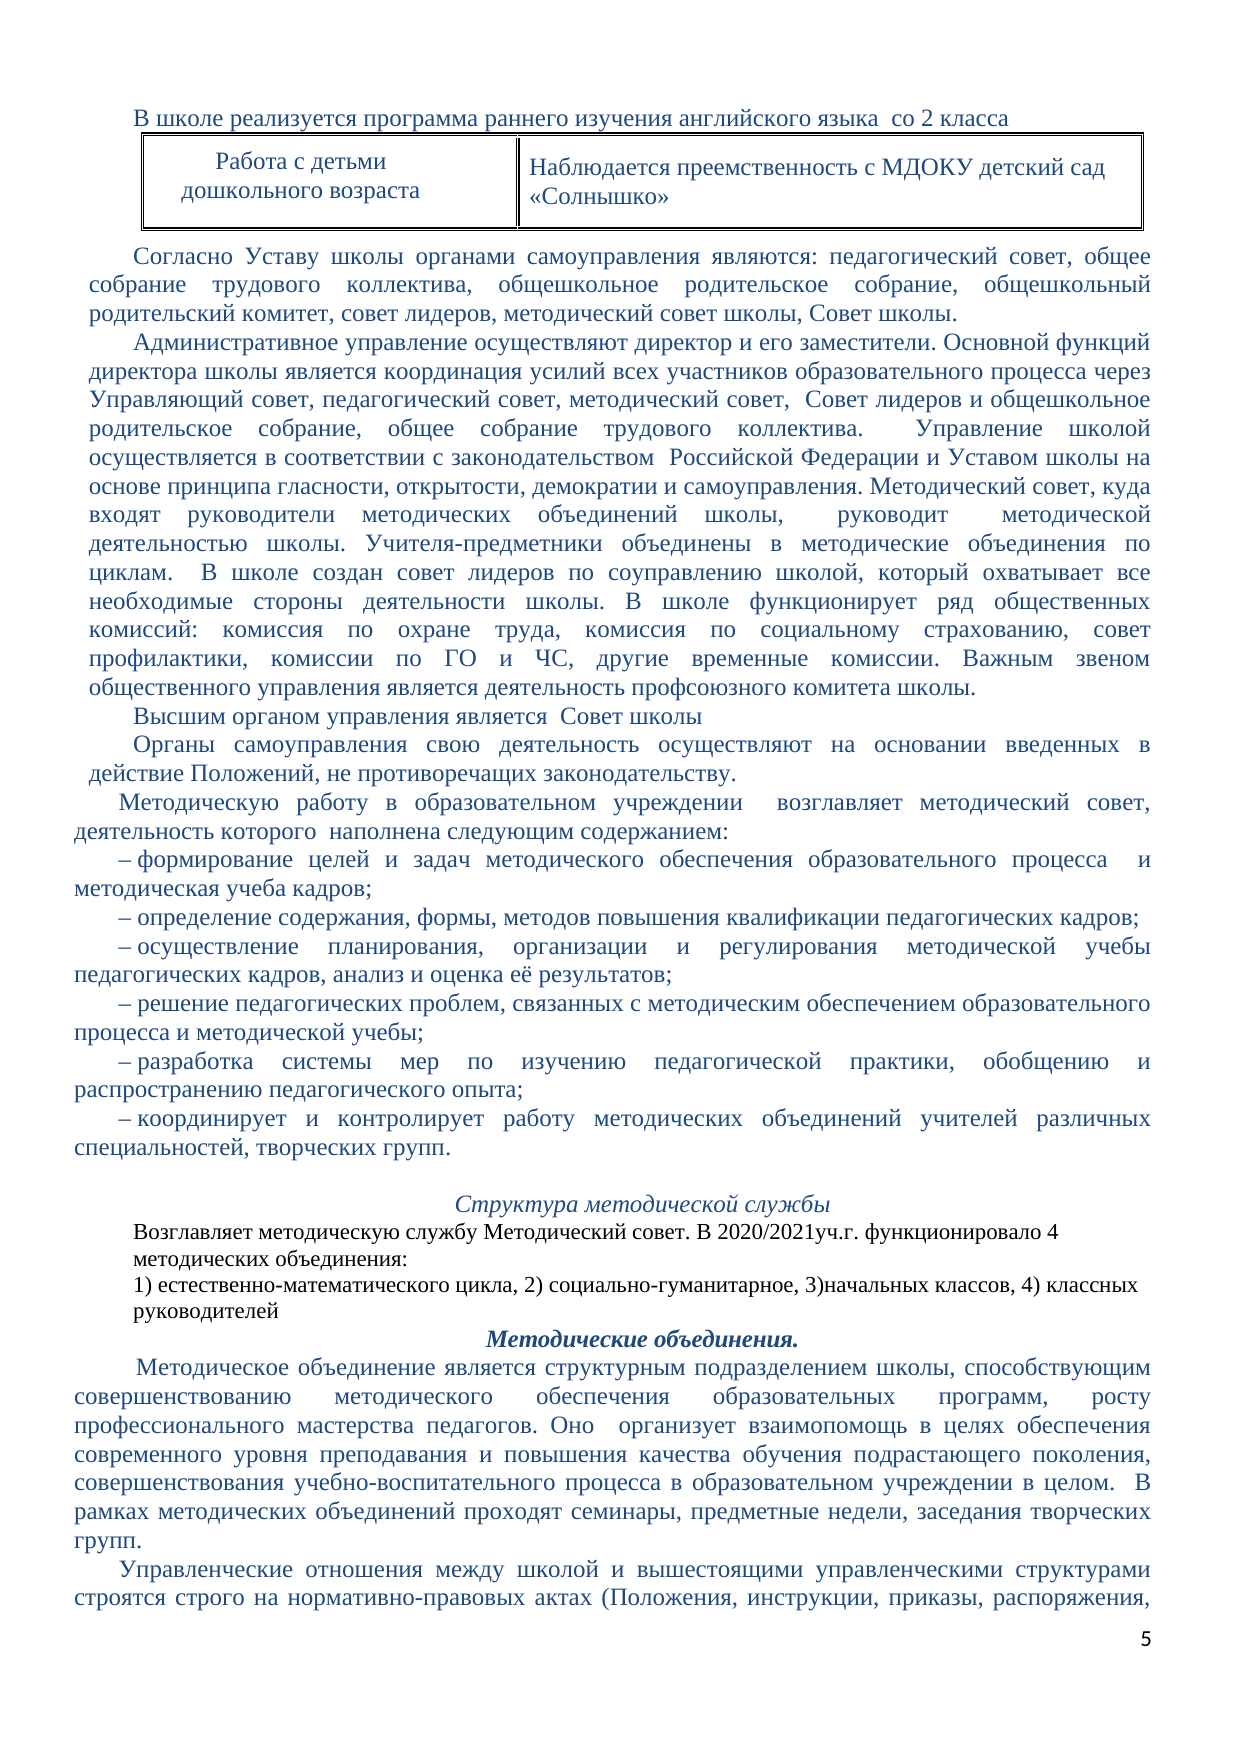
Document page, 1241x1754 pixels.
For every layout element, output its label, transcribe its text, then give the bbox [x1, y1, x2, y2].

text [74, 1554, 1152, 1611]
table_header Наблюдается преемственность с МДОКУ детский сад «Солнышко» [518, 136, 1141, 227]
text – разработка системы мер по изучению педагогической практики, обобщению и распространению педагогического опыта; [74, 1046, 1152, 1103]
text Методическую работу в образовательном учреждении возглавляет методический совет, деятельность которого наполнена следующим содержанием: [74, 787, 1152, 844]
text Органы самоуправления свою деятельность осуществляют на основании введенных в действие Положений, не противоречащих законодательству. [88, 729, 1152, 787]
text Методическое объединение является структурным подразделением школы, способствующим совершенствованию методического обеспечения образовательных программ, росту профессионального мастерства педагогов. Оно организует взаимопомощь в целях обеспечения современного уровня преподавания и повышения качества обучения подрастающего поколения, совершенствования учебно-воспитательного процесса в образовательном учреждении в целом. В рамках методических объединений проходят семинары, предметные недели, заседания творческих групп. [74, 1352, 1152, 1554]
text В школе реализуется программа раннего изучения английского языка со 2 класса [88, 103, 1152, 132]
text – формирование целей и задач методического обеспечения образовательного процесса и методическая учеба кадров; [74, 844, 1152, 902]
text – осуществление планирования, организации и регулирования методической учебы педагогических кадров, анализ и оценка её результатов; [74, 931, 1152, 988]
text – координирует и контролирует работу методических объединений учителей различных специальностей, творческих групп. [74, 1103, 1152, 1161]
text – решение педагогических проблем, связанных с методическим обеспечением образовательного процесса и методической учебы; [74, 988, 1152, 1046]
text Административное управление осуществляют директор и его заместители. Основной функций директора школы является координация усилий всех участников образовательного процесса через Управляющий совет, педагогический совет, методический совет, Совет лидеров и общешкольное родительское собрание, общее собрание трудового коллектива. Управление школой осуществляется в соответствии с законодательством Российской Федерации и Уставом школы на основе принципа гласности, открытости, демократии и самоуправления. Методический совет, куда входят руководители методических объединений школы, руководит методической деятельностью школы. Учителя-предметники объединены в методические объединения по циклам. В школе создан совет лидеров по соуправлению школой, который охватывает все необходимые стороны деятельности школы. В школе функционирует ряд общественных комиссий: комиссия по охране труда, комиссия по социальному страхованию, совет профилактики, комиссии по ГО и ЧС, другие временные комиссии. Важным звеном общественного управления является деятельность профсоюзного комитета школы. [88, 327, 1152, 701]
table_header Работа с детьми дошкольного возраста [144, 134, 518, 227]
text Высшим органом управления является Совет школы [88, 701, 1152, 729]
text – определение содержания, формы, методов повышения квалификации педагогических кадров; [74, 902, 1152, 931]
text Возглавляет методическую службу Методический совет. В 2020/2021уч.г. функционировало 4 методических объединения: 1) естественно-математического цикла, 2) социально-гуманитарное, 3)начальных классов, 4) классных руководителей [133, 1218, 1152, 1324]
text Согласно Уставу школы органами самоуправления являются: педагогический совет, общее собрание трудового коллектива, общешкольное родительское собрание, общешкольный родительский комитет, совет лидеров, методический совет школы, Совет школы. [88, 241, 1152, 327]
subtitle Структура методической службы [74, 1189, 1152, 1218]
text Методические объединения. [133, 1324, 1152, 1352]
